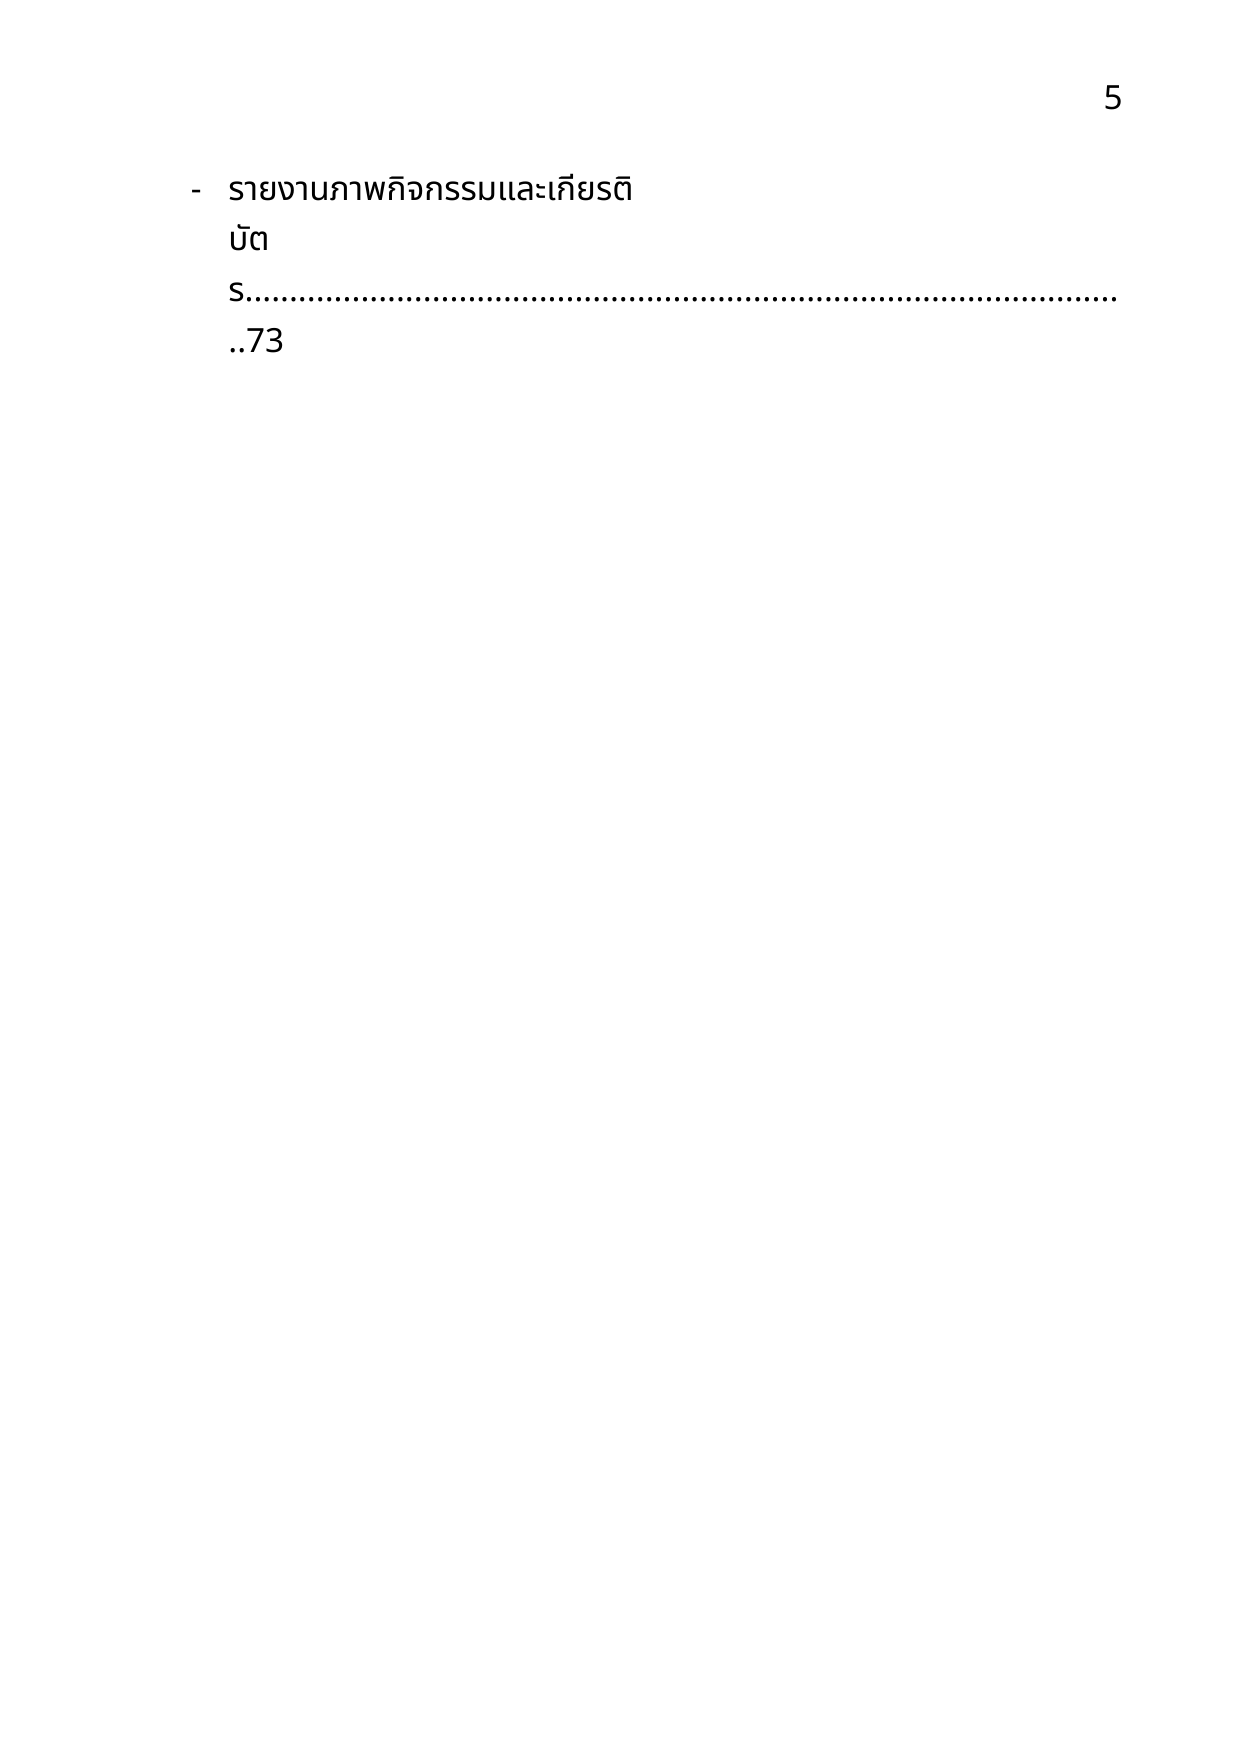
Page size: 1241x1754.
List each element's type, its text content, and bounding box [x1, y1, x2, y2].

list รายงานภาพกิจกรรมและเกียรติบัตร....................................................................................................73 [191, 165, 1122, 362]
